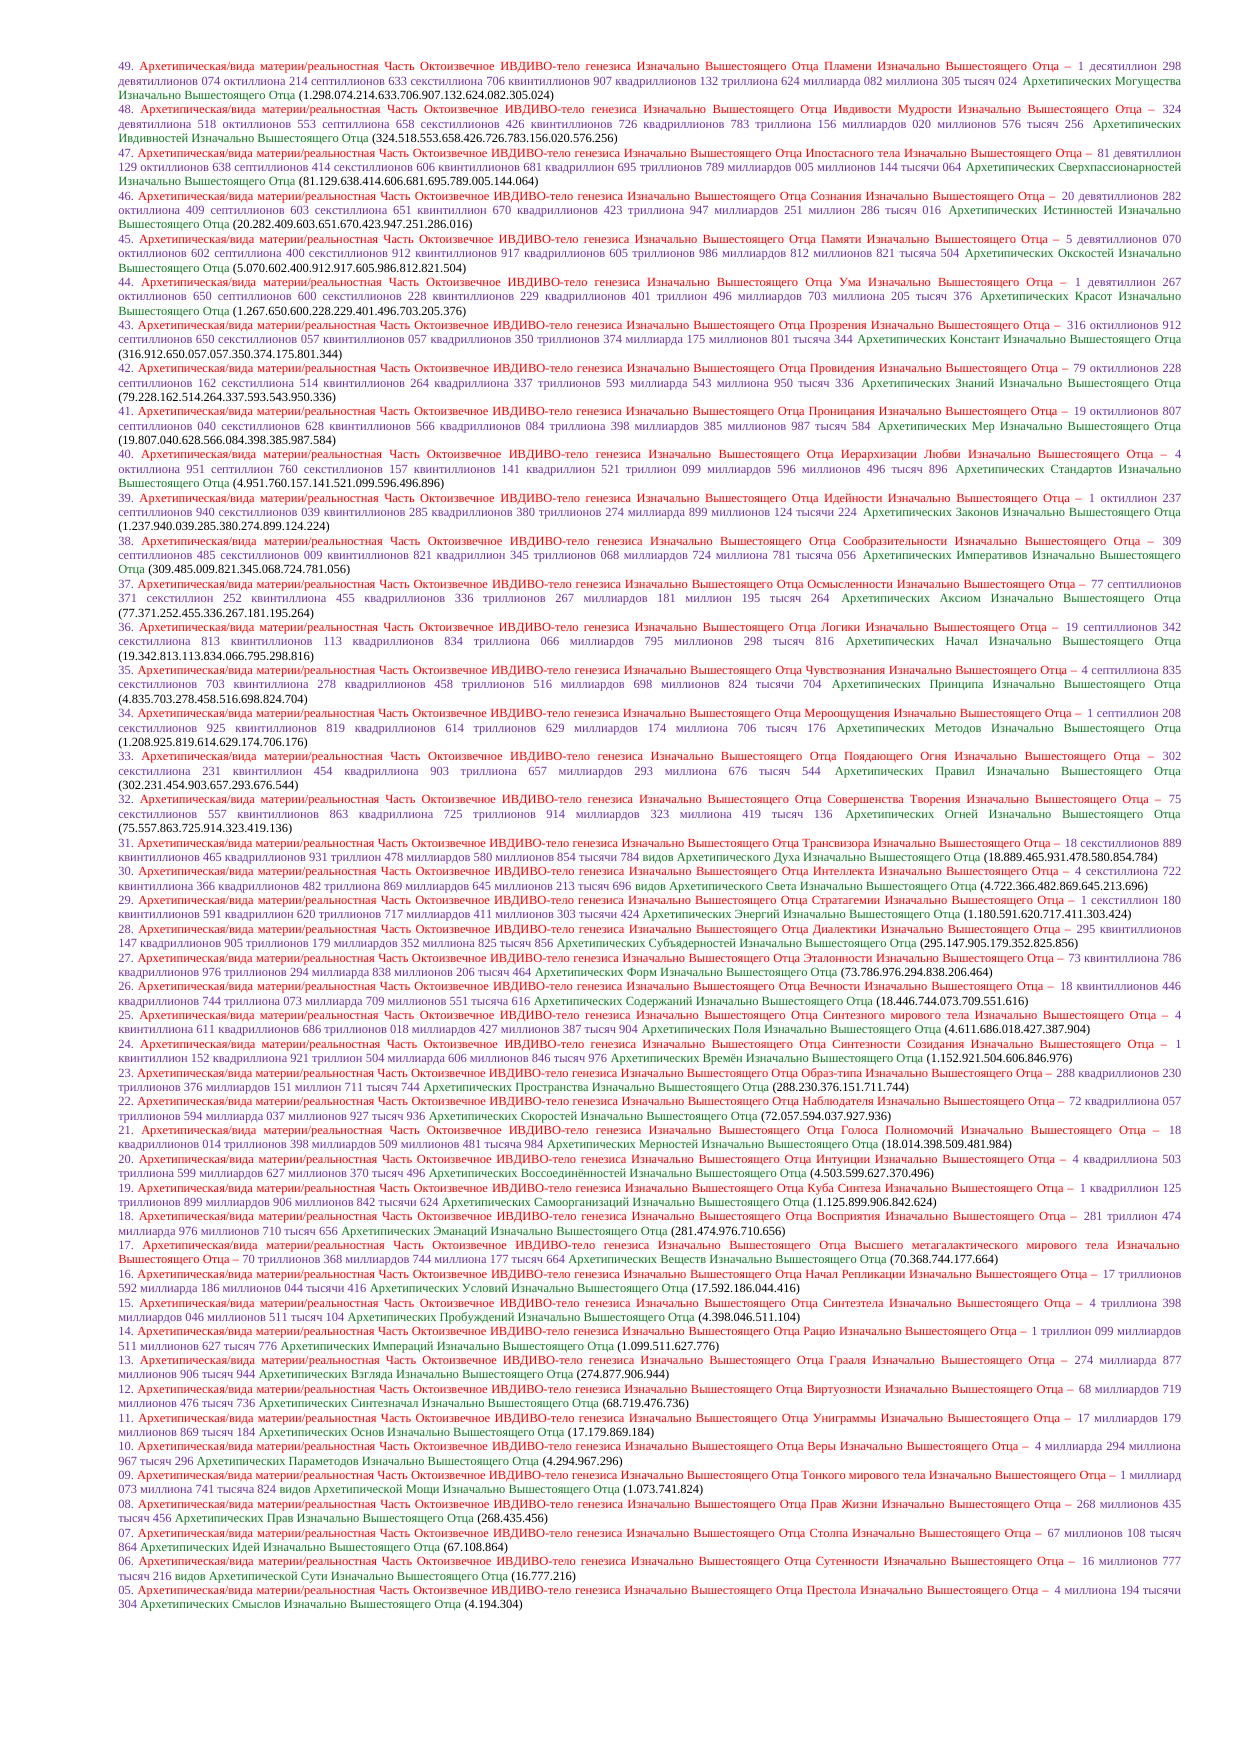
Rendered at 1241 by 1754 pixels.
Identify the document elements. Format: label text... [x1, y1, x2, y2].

text 34. Архетипическая/вида материи/реальностная Часть Октоизвечное ИВДИВО-тело генезиса Изначально Вышестоящего Отца Мероощущения Изначально Вышестоящего Отца – 1 септиллион 208 секстиллионов 925 квинтиллионов 819 квадриллионов 614 триллионов 629 миллиардов 174 миллиона 706 тысяч 176 Архетипических Методов Изначально Вышестоящего Отца (1.208.925.819.614.629.174.706.176) [118, 706, 1181, 749]
text 11. Архетипическая/вида материи/реальностная Часть Октоизвечное ИВДИВО-тело генезиса Изначально Вышестоящего Отца Униграммы Изначально Вышестоящего Отца – 17 миллиардов 179 миллионов 869 тысяч 184 Архетипических Основ Изначально Вышестоящего Отца (17.179.869.184) [118, 1410, 1181, 1439]
text 25. Архетипическая/вида материи/реальностная Часть Октоизвечное ИВДИВО-тело генезиса Изначально Вышестоящего Отца Синтезного мирового тела Изначально Вышестоящего Отца – 4 квинтиллиона 611 квадриллионов 686 триллионов 018 миллиардов 427 миллионов 387 тысяч 904 Архетипических Поля Изначально Вышестоящего Отца (4.611.686.018.427.387.904) [118, 1008, 1181, 1037]
text 36. Архетипическая/вида материи/реальностная Часть Октоизвечное ИВДИВО-тело генезиса Изначально Вышестоящего Отца Логики Изначально Вышестоящего Отца – 19 септиллионов 342 секстиллиона 813 квинтиллионов 113 квадриллионов 834 триллиона 066 миллиардов 795 миллионов 298 тысяч 816 Архетипических Начал Изначально Вышестоящего Отца (19.342.813.113.834.066.795.298.816) [118, 620, 1181, 663]
text 43. Архетипическая/вида материи/реальностная Часть Октоизвечное ИВДИВО-тело генезиса Изначально Вышестоящего Отца Прозрения Изначально Вышестоящего Отца – 316 октиллионов 912 септиллионов 650 секстиллионов 057 квинтиллионов 057 квадриллионов 350 триллионов 374 миллиарда 175 миллионов 801 тысяча 344 Архетипических Констант Изначально Вышестоящего Отца (316.912.650.057.057.350.374.175.801.344) [118, 318, 1181, 361]
text 22. Архетипическая/вида материи/реальностная Часть Октоизвечное ИВДИВО-тело генезиса Изначально Вышестоящего Отца Наблюдателя Изначально Вышестоящего Отца – 72 квадриллиона 057 триллионов 594 миллиарда 037 миллионов 927 тысяч 936 Архетипических Скоростей Изначально Вышестоящего Отца (72.057.594.037.927.936) [118, 1094, 1181, 1123]
text 41. Архетипическая/вида материи/реальностная Часть Октоизвечное ИВДИВО-тело генезиса Изначально Вышестоящего Отца Проницания Изначально Вышестоящего Отца – 19 октиллионов 807 септиллионов 040 секстиллионов 628 квинтиллионов 566 квадриллионов 084 триллиона 398 миллиардов 385 миллионов 987 тысяч 584 Архетипических Мер Изначально Вышестоящего Отца (19.807.040.628.566.084.398.385.987.584) [118, 404, 1181, 447]
text 20. Архетипическая/вида материи/реальностная Часть Октоизвечное ИВДИВО-тело генезиса Изначально Вышестоящего Отца Интуиции Изначально Вышестоящего Отца – 4 квадриллиона 503 триллиона 599 миллиардов 627 миллионов 370 тысяч 496 Архетипических Воссоединённостей Изначально Вышестоящего Отца (4.503.599.627.370.496) [118, 1152, 1181, 1180]
text 29. Архетипическая/вида материи/реальностная Часть Октоизвечное ИВДИВО-тело генезиса Изначально Вышестоящего Отца Стратагемии Изначально Вышестоящего Отца – 1 секстиллион 180 квинтиллионов 591 квадриллион 620 триллионов 717 миллиардов 411 миллионов 303 тысячи 424 Архетипических Энергий Изначально Вышестоящего Отца (1.180.591.620.717.411.303.424) [118, 893, 1181, 922]
text 40. Архетипическая/вида материи/реальностная Часть Октоизвечное ИВДИВО-тело генезиса Изначально Вышестоящего Отца Иерархизации Любви Изначально Вышестоящего Отца – 4 октиллиона 951 септиллион 760 секстиллионов 157 квинтиллионов 141 квадриллион 521 триллион 099 миллиардов 596 миллионов 496 тысяч 896 Архетипических Стандартов Изначально Вышестоящего Отца (4.951.760.157.141.521.099.596.496.896) [118, 447, 1181, 490]
text 46. Архетипическая/вида материи/реальностная Часть Октоизвечное ИВДИВО-тело генезиса Изначально Вышестоящего Отца Сознания Изначально Вышестоящего Отца – 20 девятиллионов 282 октиллиона 409 септиллионов 603 секстиллиона 651 квинтиллион 670 квадриллионов 423 триллиона 947 миллиардов 251 миллион 286 тысяч 016 Архетипических Истинностей Изначально Вышестоящего Отца (20.282.409.603.651.670.423.947.251.286.016) [118, 188, 1181, 232]
text 14. Архетипическая/вида материи/реальностная Часть Октоизвечное ИВДИВО-тело генезиса Изначально Вышестоящего Отца Рацио Изначально Вышестоящего Отца – 1 триллион 099 миллиардов 511 миллионов 627 тысяч 776 Архетипических Импераций Изначально Вышестоящего Отца (1.099.511.627.776) [118, 1324, 1181, 1353]
text 10. Архетипическая/вида материи/реальностная Часть Октоизвечное ИВДИВО-тело генезиса Изначально Вышестоящего Отца Веры Изначально Вышестоящего Отца – 4 миллиарда 294 миллиона 967 тысяч 296 Архетипических Параметодов Изначально Вышестоящего Отца (4.294.967.296) [118, 1439, 1181, 1468]
text 30. Архетипическая/вида материи/реальностная Часть Октоизвечное ИВДИВО-тело генезиса Изначально Вышестоящего Отца Интеллекта Изначально Вышестоящего Отца – 4 секстиллиона 722 квинтиллиона 366 квадриллионов 482 триллиона 869 миллиардов 645 миллионов 213 тысяч 696 видов Архетипического Света Изначально Вышестоящего Отца (4.722.366.482.869.645.213.696) [118, 864, 1181, 893]
text 48. Архетипическая/вида материи/реальностная Часть Октоизвечное ИВДИВО-тело генезиса Изначально Вышестоящего Отца Ивдивости Мудрости Изначально Вышестоящего Отца – 324 девятиллиона 518 октиллионов 553 септиллиона 658 секстиллионов 426 квинтиллионов 726 квадриллионов 783 триллиона 156 миллиардов 020 миллионов 576 тысяч 256 Архетипических Ивдивностей Изначально Вышестоящего Отца (324.518.553.658.426.726.783.156.020.576.256) [118, 102, 1181, 145]
text 15. Архетипическая/вида материи/реальностная Часть Октоизвечное ИВДИВО-тело генезиса Изначально Вышестоящего Отца Синтезтела Изначально Вышестоящего Отца – 4 триллиона 398 миллиардов 046 миллионов 511 тысяч 104 Архетипических Пробуждений Изначально Вышестоящего Отца (4.398.046.511.104) [118, 1295, 1181, 1324]
text 35. Архетипическая/вида материи/реальностная Часть Октоизвечное ИВДИВО-тело генезиса Изначально Вышестоящего Отца Чувствознания Изначально Вышестоящего Отца – 4 септиллиона 835 секстиллионов 703 квинтиллиона 278 квадриллионов 458 триллионов 516 миллиардов 698 миллионов 824 тысячи 704 Архетипических Принципа Изначально Вышестоящего Отца (4.835.703.278.458.516.698.824.704) [118, 663, 1181, 706]
text 13. Архетипическая/вида материи/реальностная Часть Октоизвечное ИВДИВО-тело генезиса Изначально Вышестоящего Отца Грааля Изначально Вышестоящего Отца – 274 миллиарда 877 миллионов 906 тысяч 944 Архетипических Взгляда Изначально Вышестоящего Отца (274.877.906.944) [118, 1353, 1181, 1382]
text 45. Архетипическая/вида материи/реальностная Часть Октоизвечное ИВДИВО-тело генезиса Изначально Вышестоящего Отца Памяти Изначально Вышестоящего Отца – 5 девятиллионов 070 октиллионов 602 септиллиона 400 секстиллионов 912 квинтиллионов 917 квадриллионов 605 триллионов 986 миллиардов 812 миллионов 821 тысяча 504 Архетипических Окскостей Изначально Вышестоящего Отца (5.070.602.400.912.917.605.986.812.821.504) [118, 232, 1181, 275]
text 05. Архетипическая/вида материи/реальностная Часть Октоизвечное ИВДИВО-тело генезиса Изначально Вышестоящего Отца Престола Изначально Вышестоящего Отца – 4 миллиона 194 тысячи 304 Архетипических Смыслов Изначально Вышестоящего Отца (4.194.304) [118, 1583, 1181, 1612]
text 49. Архетипическая/вида материи/реальностная Часть Октоизвечное ИВДИВО-тело генезиса Изначально Вышестоящего Отца Пламени Изначально Вышестоящего Отца – 1 десятиллион 298 девятиллионов 074 октиллиона 214 септиллионов 633 секстиллиона 706 квинтиллионов 907 квадриллионов 132 триллиона 624 миллиарда 082 миллиона 305 тысяч 024 Архетипических Могущества Изначально Вышестоящего Отца (1.298.074.214.633.706.907.132.624.082.305.024) [118, 59, 1181, 102]
text 39. Архетипическая/вида материи/реальностная Часть Октоизвечное ИВДИВО-тело генезиса Изначально Вышестоящего Отца Идейности Изначально Вышестоящего Отца – 1 октиллион 237 септиллионов 940 секстиллионов 039 квинтиллионов 285 квадриллионов 380 триллионов 274 миллиарда 899 миллионов 124 тысячи 224 Архетипических Законов Изначально Вышестоящего Отца (1.237.940.039.285.380.274.899.124.224) [118, 490, 1181, 533]
text 31. Архетипическая/вида материи/реальностная Часть Октоизвечное ИВДИВО-тело генезиса Изначально Вышестоящего Отца Трансвизора Изначально Вышестоящего Отца – 18 секстиллионов 889 квинтиллионов 465 квадриллионов 931 триллион 478 миллиардов 580 миллионов 854 тысячи 784 видов Архетипического Духа Изначально Вышестоящего Отца (18.889.465.931.478.580.854.784) [118, 835, 1181, 864]
text 37. Архетипическая/вида материи/реальностная Часть Октоизвечное ИВДИВО-тело генезиса Изначально Вышестоящего Отца Осмысленности Изначально Вышестоящего Отца – 77 септиллионов 371 секстиллион 252 квинтиллиона 455 квадриллионов 336 триллионов 267 миллиардов 181 миллион 195 тысяч 264 Архетипических Аксиом Изначально Вышестоящего Отца (77.371.252.455.336.267.181.195.264) [118, 577, 1181, 620]
text 23. Архетипическая/вида материи/реальностная Часть Октоизвечное ИВДИВО-тело генезиса Изначально Вышестоящего Отца Образ-типа Изначально Вышестоящего Отца – 288 квадриллионов 230 триллионов 376 миллиардов 151 миллион 711 тысяч 744 Архетипических Пространства Изначально Вышестоящего Отца (288.230.376.151.711.744) [118, 1065, 1181, 1094]
text 26. Архетипическая/вида материи/реальностная Часть Октоизвечное ИВДИВО-тело генезиса Изначально Вышестоящего Отца Вечности Изначально Вышестоящего Отца – 18 квинтиллионов 446 квадриллионов 744 триллиона 073 миллиарда 709 миллионов 551 тысяча 616 Архетипических Содержаний Изначально Вышестоящего Отца (18.446.744.073.709.551.616) [118, 979, 1181, 1008]
text 44. Архетипическая/вида материи/реальностная Часть Октоизвечное ИВДИВО-тело генезиса Изначально Вышестоящего Отца Ума Изначально Вышестоящего Отца – 1 девятиллион 267 октиллионов 650 септиллионов 600 секстиллионов 228 квинтиллионов 229 квадриллионов 401 триллион 496 миллиардов 703 миллиона 205 тысяч 376 Архетипических Красот Изначально Вышестоящего Отца (1.267.650.600.228.229.401.496.703.205.376) [118, 275, 1181, 318]
text 12. Архетипическая/вида материи/реальностная Часть Октоизвечное ИВДИВО-тело генезиса Изначально Вышестоящего Отца Виртуозности Изначально Вышестоящего Отца – 68 миллиардов 719 миллионов 476 тысяч 736 Архетипических Синтезначал Изначально Вышестоящего Отца (68.719.476.736) [118, 1382, 1181, 1410]
text 07. Архетипическая/вида материи/реальностная Часть Октоизвечное ИВДИВО-тело генезиса Изначально Вышестоящего Отца Столпа Изначально Вышестоящего Отца – 67 миллионов 108 тысяч 864 Архетипических Идей Изначально Вышестоящего Отца (67.108.864) [118, 1525, 1181, 1554]
text 47. Архетипическая/вида материи/реальностная Часть Октоизвечное ИВДИВО-тело генезиса Изначально Вышестоящего Отца Ипостасного тела Изначально Вышестоящего Отца – 81 девятиллион 129 октиллионов 638 септиллионов 414 секстиллионов 606 квинтиллионов 681 квадриллион 695 триллионов 789 миллиардов 005 миллионов 144 тысячи 064 Архетипических Сверхпассионарностей Изначально Вышестоящего Отца (81.129.638.414.606.681.695.789.005.144.064) [118, 145, 1181, 188]
text 28. Архетипическая/вида материи/реальностная Часть Октоизвечное ИВДИВО-тело генезиса Изначально Вышестоящего Отца Диалектики Изначально Вышестоящего Отца – 295 квинтиллионов 147 квадриллионов 905 триллионов 179 миллиардов 352 миллиона 825 тысяч 856 Архетипических Субъядерностей Изначально Вышестоящего Отца (295.147.905.179.352.825.856) [118, 922, 1181, 950]
text 27. Архетипическая/вида материи/реальностная Часть Октоизвечное ИВДИВО-тело генезиса Изначально Вышестоящего Отца Эталонности Изначально Вышестоящего Отца – 73 квинтиллиона 786 квадриллионов 976 триллионов 294 миллиарда 838 миллионов 206 тысяч 464 Архетипических Форм Изначально Вышестоящего Отца (73.786.976.294.838.206.464) [118, 950, 1181, 979]
text 08. Архетипическая/вида материи/реальностная Часть Октоизвечное ИВДИВО-тело генезиса Изначально Вышестоящего Отца Прав Жизни Изначально Вышестоящего Отца – 268 миллионов 435 тысяч 456 Архетипических Прав Изначально Вышестоящего Отца (268.435.456) [118, 1497, 1181, 1525]
text 38. Архетипическая/вида материи/реальностная Часть Октоизвечное ИВДИВО-тело генезиса Изначально Вышестоящего Отца Сообразительности Изначально Вышестоящего Отца – 309 септиллионов 485 секстиллионов 009 квинтиллионов 821 квадриллион 345 триллионов 068 миллиардов 724 миллиона 781 тысяча 056 Архетипических Императивов Изначально Вышестоящего Отца (309.485.009.821.345.068.724.781.056) [118, 533, 1181, 577]
text 24. Архетипическая/вида материи/реальностная Часть Октоизвечное ИВДИВО-тело генезиса Изначально Вышестоящего Отца Синтезности Созидания Изначально Вышестоящего Отца – 1 квинтиллион 152 квадриллиона 921 триллион 504 миллиарда 606 миллионов 846 тысяч 976 Архетипических Времён Изначально Вышестоящего Отца (1.152.921.504.606.846.976) [118, 1037, 1181, 1065]
text 19. Архетипическая/вида материи/реальностная Часть Октоизвечное ИВДИВО-тело генезиса Изначально Вышестоящего Отца Куба Синтеза Изначально Вышестоящего Отца – 1 квадриллион 125 триллионов 899 миллиардов 906 миллионов 842 тысячи 624 Архетипических Самоорганизаций Изначально Вышестоящего Отца (1.125.899.906.842.624) [118, 1180, 1181, 1209]
text 09. Архетипическая/вида материи/реальностная Часть Октоизвечное ИВДИВО-тело генезиса Изначально Вышестоящего Отца Тонкого мирового тела Изначально Вышестоящего Отца – 1 миллиард 073 миллиона 741 тысяча 824 видов Архетипической Мощи Изначально Вышестоящего Отца (1.073.741.824) [118, 1468, 1181, 1497]
text 21. Архетипическая/вида материи/реальностная Часть Октоизвечное ИВДИВО-тело генезиса Изначально Вышестоящего Отца Голоса Полномочий Изначально Вышестоящего Отца – 18 квадриллионов 014 триллионов 398 миллиардов 509 миллионов 481 тысяча 984 Архетипических Мерностей Изначально Вышестоящего Отца (18.014.398.509.481.984) [118, 1123, 1181, 1152]
text 16. Архетипическая/вида материи/реальностная Часть Октоизвечное ИВДИВО-тело генезиса Изначально Вышестоящего Отца Начал Репликации Изначально Вышестоящего Отца – 17 триллионов 592 миллиарда 186 миллионов 044 тысячи 416 Архетипических Условий Изначально Вышестоящего Отца (17.592.186.044.416) [118, 1267, 1181, 1295]
text 33. Архетипическая/вида материи/реальностная Часть Октоизвечное ИВДИВО-тело генезиса Изначально Вышестоящего Отца Поядающего Огня Изначально Вышестоящего Отца – 302 секстиллиона 231 квинтиллион 454 квадриллиона 903 триллиона 657 миллиардов 293 миллиона 676 тысяч 544 Архетипических Правил Изначально Вышестоящего Отца (302.231.454.903.657.293.676.544) [118, 749, 1181, 792]
text 18. Архетипическая/вида материи/реальностная Часть Октоизвечное ИВДИВО-тело генезиса Изначально Вышестоящего Отца Восприятия Изначально Вышестоящего Отца – 281 триллион 474 миллиарда 976 миллионов 710 тысяч 656 Архетипических Эманаций Изначально Вышестоящего Отца (281.474.976.710.656) [118, 1209, 1181, 1238]
text 32. Архетипическая/вида материи/реальностная Часть Октоизвечное ИВДИВО-тело генезиса Изначально Вышестоящего Отца Совершенства Творения Изначально Вышестоящего Отца – 75 секстиллионов 557 квинтиллионов 863 квадриллиона 725 триллионов 914 миллиардов 323 миллиона 419 тысяч 136 Архетипических Огней Изначально Вышестоящего Отца (75.557.863.725.914.323.419.136) [118, 792, 1181, 835]
text 42. Архетипическая/вида материи/реальностная Часть Октоизвечное ИВДИВО-тело генезиса Изначально Вышестоящего Отца Провидения Изначально Вышестоящего Отца – 79 октиллионов 228 септиллионов 162 секстиллиона 514 квинтиллионов 264 квадриллиона 337 триллионов 593 миллиарда 543 миллиона 950 тысяч 336 Архетипических Знаний Изначально Вышестоящего Отца (79.228.162.514.264.337.593.543.950.336) [118, 361, 1181, 404]
text 06. Архетипическая/вида материи/реальностная Часть Октоизвечное ИВДИВО-тело генезиса Изначально Вышестоящего Отца Сутенности Изначально Вышестоящего Отца – 16 миллионов 777 тысяч 216 видов Архетипической Сути Изначально Вышестоящего Отца (16.777.216) [118, 1554, 1181, 1583]
text 17. Архетипическая/вида материи/реальностная Часть Октоизвечное ИВДИВО-тело генезиса Изначально Вышестоящего Отца Высшего метагалактического мирового тела Изначально Вышестоящего Отца – 70 триллионов 368 миллиардов 744 миллиона 177 тысяч 664 Архетипических Веществ Изначально Вышестоящего Отца (70.368.744.177.664) [118, 1238, 1181, 1267]
